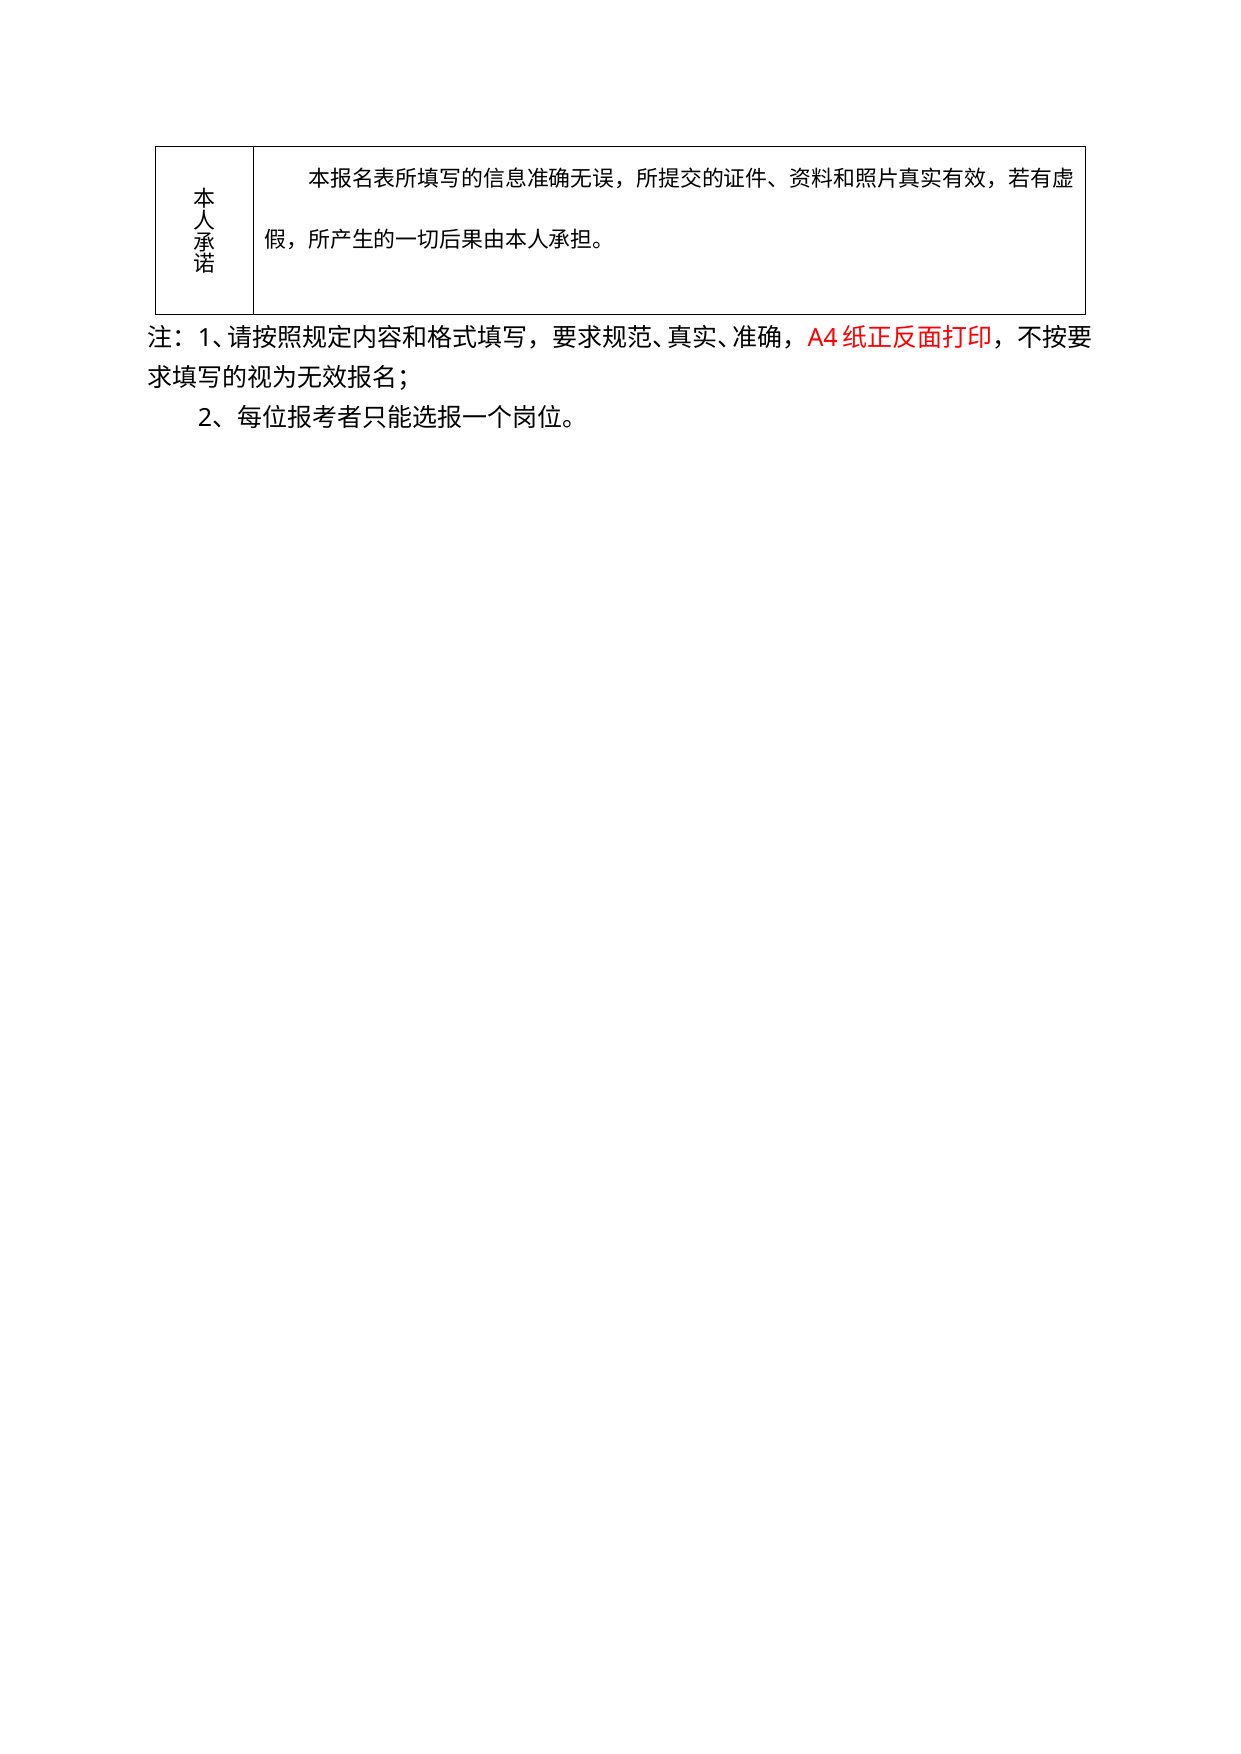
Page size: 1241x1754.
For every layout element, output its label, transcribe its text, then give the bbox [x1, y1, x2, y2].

text 2、每位报考者只能选报一个岗位。 [148, 394, 1092, 434]
table_cell 本人承诺 [156, 147, 253, 314]
table_cell 本报名表所填写的信息准确无误，所提交的证件、资料和照片真实有效，若有虚假，所产生的一切后果由本人承担。 报名人（签名）： 年 月 日 [254, 147, 1085, 314]
text 注：1、请按照规定内容和格式填写，要求规范、真实、准确，A4纸正反面打印，不按要求填写的视为无效报名； [148, 315, 1092, 394]
